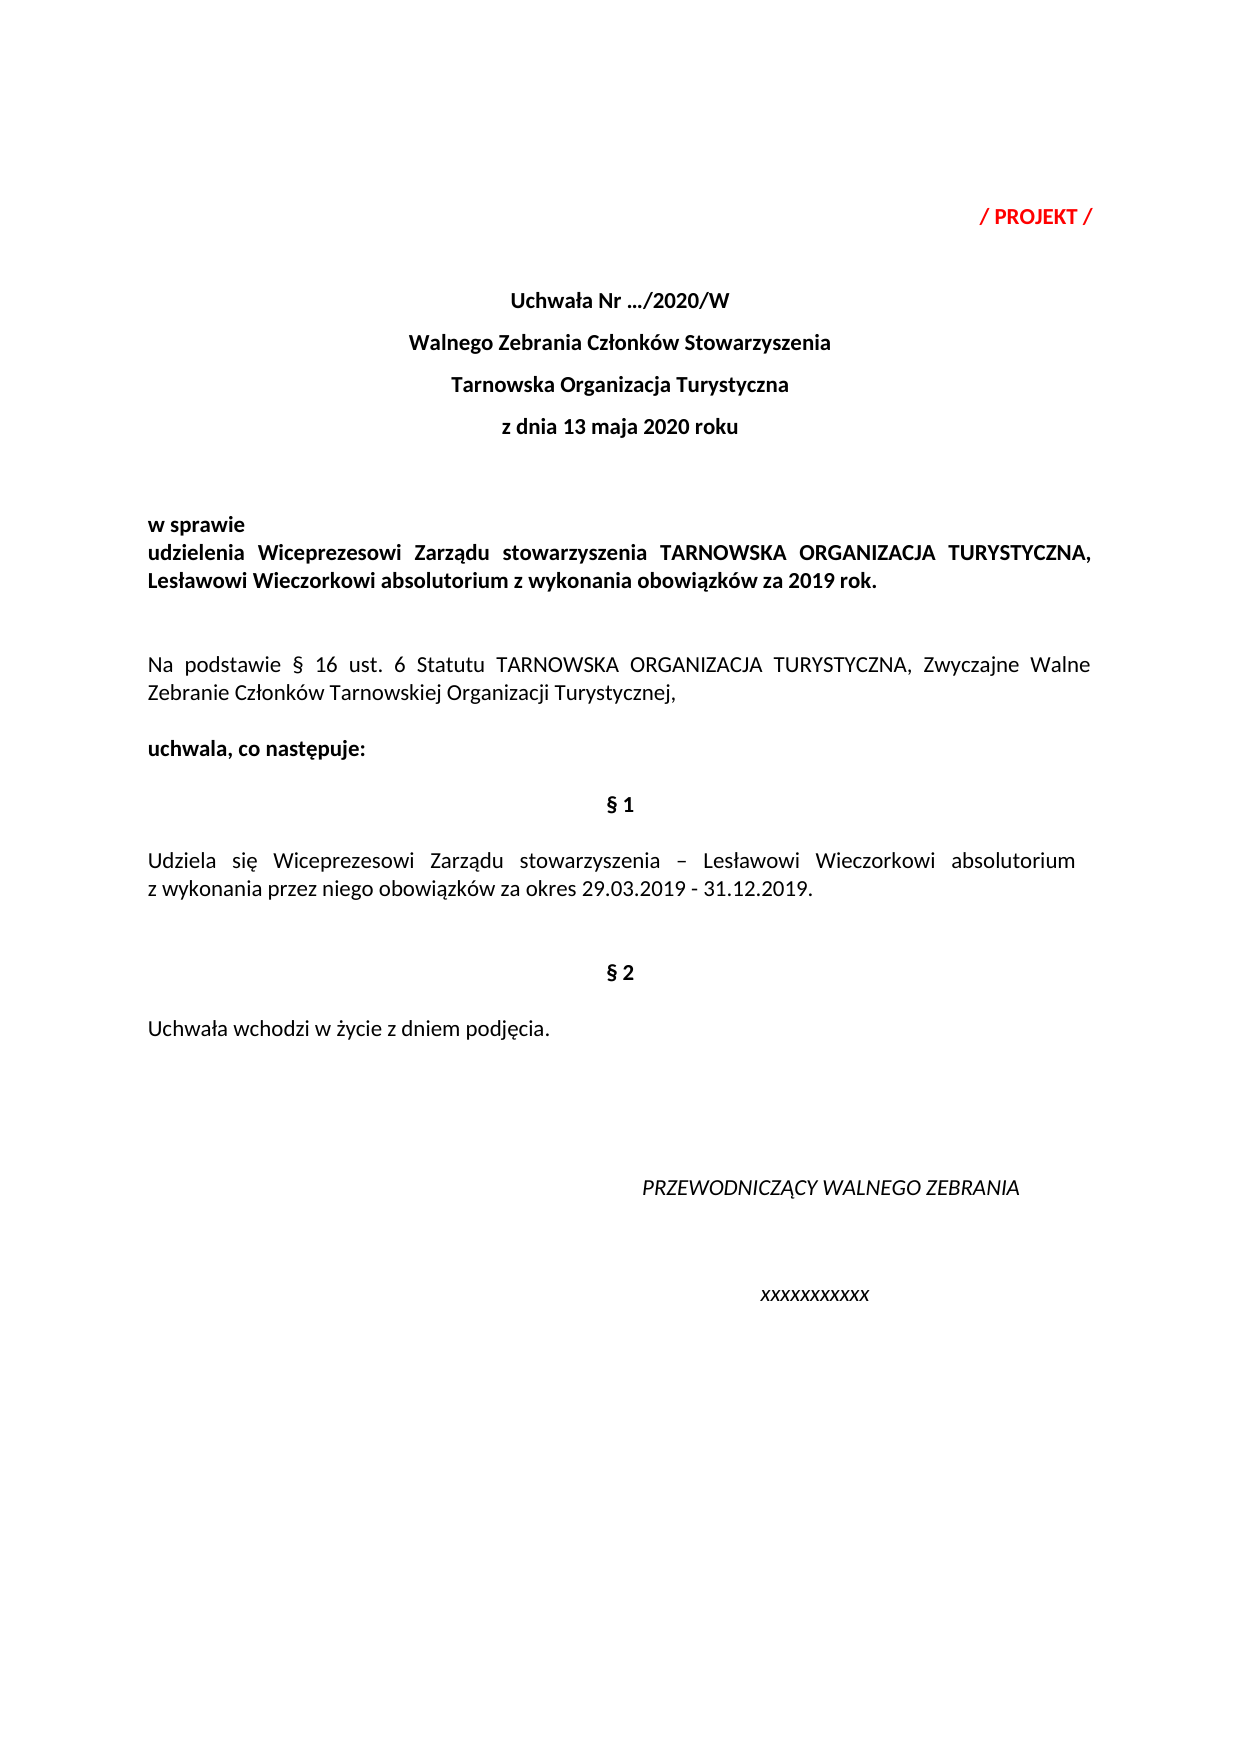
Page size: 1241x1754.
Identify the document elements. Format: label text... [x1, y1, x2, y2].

text Uchwała wchodzi w życie z dniem podjęcia. [148, 1014, 1092, 1042]
text w sprawie [148, 510, 1092, 538]
text z dnia 13 maja 2020 roku [148, 412, 1092, 440]
text Walnego Zebrania Członków Stowarzyszenia [148, 328, 1092, 356]
text Udziela się Wiceprezesowi Zarządu stowarzyszenia – Lesławowi Wieczorkowi absolutorium z wykonania przez niego obowiązków za okres 29.03.2019 - 31.12.2019. [148, 846, 1092, 902]
text Tarnowska Organizacja Turystyczna [148, 370, 1092, 398]
text Na podstawie § 16 ust. 6 Statutu TARNOWSKA ORGANIZACJA TURYSTYCZNA, Zwyczajne Walne Zebranie Członków Tarnowskiej Organizacji Turystycznej, [148, 650, 1092, 706]
text uchwala, co następuje: [148, 734, 1092, 762]
text / PROJEKT / [148, 202, 1092, 230]
text PRZEWODNICZĄCY WALNEGO ZEBRANIA [148, 1173, 1092, 1201]
text udzielenia Wiceprezesowi Zarządu stowarzyszenia TARNOWSKA ORGANIZACJA TURYSTYCZNA, Lesławowi Wieczorkowi absolutorium z wykonania obowiązków za 2019 rok. [148, 538, 1092, 594]
text Uchwała Nr …/2020/W [148, 286, 1092, 314]
text § 2 [148, 958, 1092, 986]
text xxxxxxxxxxx [148, 1279, 1092, 1307]
text § 1 [148, 790, 1092, 818]
